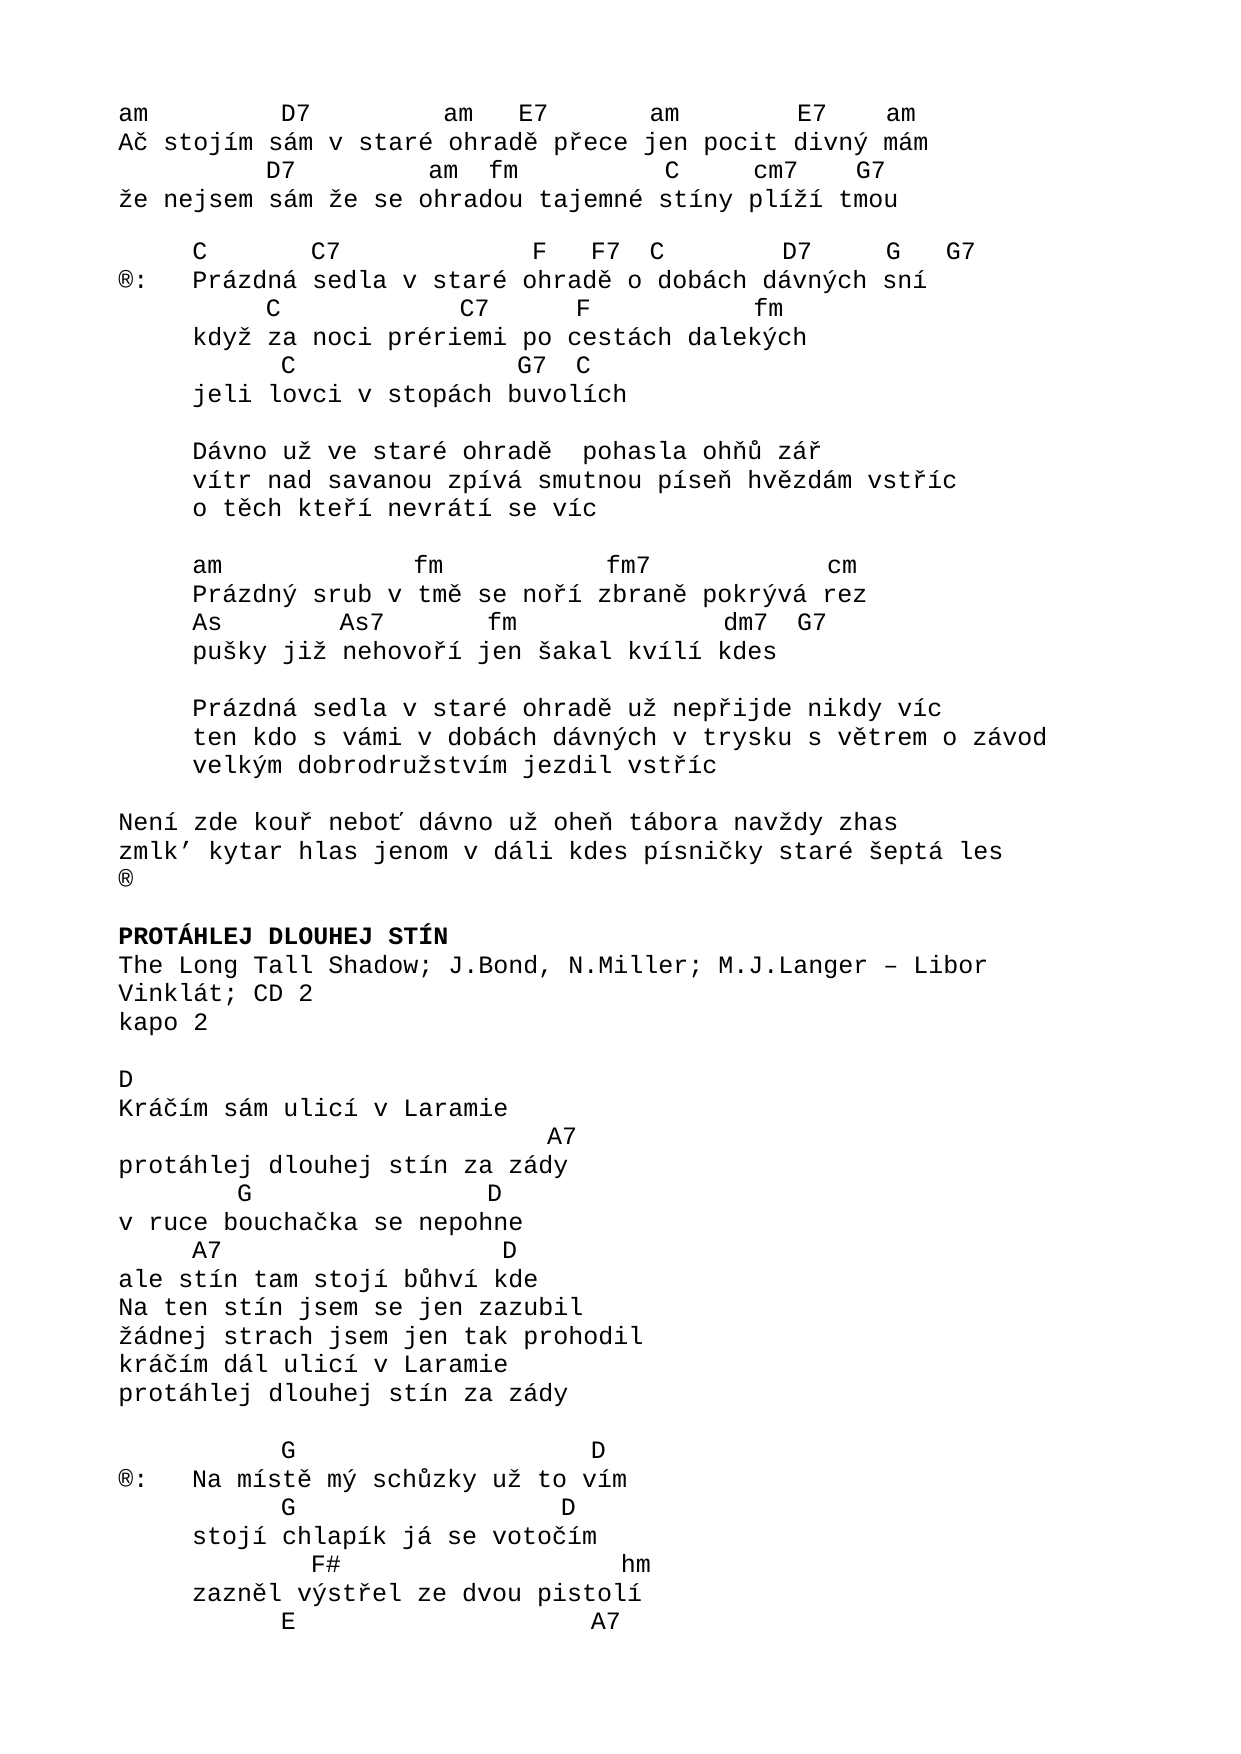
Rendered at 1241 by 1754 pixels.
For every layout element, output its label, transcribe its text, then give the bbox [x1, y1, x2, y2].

text ten kdo s vámi v dobách dávných v trysku s větrem o závod [118, 724, 1122, 752]
text Na ten stín jsem se jen zazubil [118, 1295, 1122, 1323]
text G D [118, 1181, 1122, 1209]
text kapo 2 [118, 1009, 1122, 1038]
text Prázdná sedla v staré ohradě už nepřijde nikdy víc [118, 695, 1122, 724]
text protáhlej dlouhej stín za zády [118, 1152, 1122, 1181]
text zmlk’ kytar hlas jenom v dáli kdes písničky staré šeptá les [118, 838, 1122, 867]
text C C7 F F7 C D7 G G7 [118, 239, 1122, 267]
text The Long Tall Shadow; J.Bond, N.Miller; M.J.Langer – Libor [118, 952, 1122, 981]
text stojí chlapík já se votočím [118, 1523, 1122, 1552]
text když za noci prériemi po cestách dalekých [118, 324, 1122, 353]
text C C7 F fm [118, 296, 1122, 324]
text Ač stojím sám v staré ohradě přece jen pocit divný mám [118, 129, 1122, 157]
text A7 D [118, 1238, 1122, 1266]
text jeli lovci v stopách buvolích [118, 381, 1122, 410]
text am D7 am E7 am E7 am [118, 100, 1122, 129]
text PROTÁHLEJ DLOUHEJ STÍN [118, 924, 1122, 952]
text Dávno už ve staré ohradě pohasla ohňů zář [118, 438, 1122, 467]
text G D [118, 1494, 1122, 1523]
text Prázdný srub v tmě se noří zbraně pokrývá rez [118, 581, 1122, 610]
text protáhlej dlouhej stín za zády [118, 1380, 1122, 1409]
text vítr nad savanou zpívá smutnou píseň hvězdám vstříc [118, 467, 1122, 496]
text Není zde kouř neboť dávno už oheň tábora navždy zhas [118, 809, 1122, 838]
text C G7 C [118, 353, 1122, 381]
text F# hm [118, 1552, 1122, 1580]
text zazněl výstřel ze dvou pistolí [118, 1580, 1122, 1609]
text ®: Prázdná sedla v staré ohradě o dobách dávných sní [118, 267, 1122, 296]
text ale stín tam stojí bůhví kde [118, 1266, 1122, 1295]
text že nejsem sám že se ohradou tajemné stíny plíží tmou [118, 186, 1122, 214]
text velkým dobrodružstvím jezdil vstříc [118, 752, 1122, 781]
text o těch kteří nevrátí se víc [118, 496, 1122, 524]
text D7 am fm C cm7 G7 [118, 157, 1122, 186]
text D [118, 1066, 1122, 1095]
text žádnej strach jsem jen tak prohodil [118, 1323, 1122, 1352]
text pušky již nehovoří jen šakal kvílí kdes [118, 638, 1122, 667]
text As As7 fm dm7 G7 [118, 610, 1122, 638]
text A7 [118, 1123, 1122, 1152]
text E A7 [118, 1609, 1122, 1637]
text kráčím dál ulicí v Laramie [118, 1352, 1122, 1380]
text Vinklát; CD 2 [118, 981, 1122, 1009]
text ® [118, 867, 1122, 895]
text G D [118, 1437, 1122, 1466]
text Kráčím sám ulicí v Laramie [118, 1095, 1122, 1123]
text am fm fm7 cm [118, 553, 1122, 581]
text ®: Na místě mý schůzky už to vím [118, 1466, 1122, 1494]
text v ruce bouchačka se nepohne [118, 1209, 1122, 1238]
